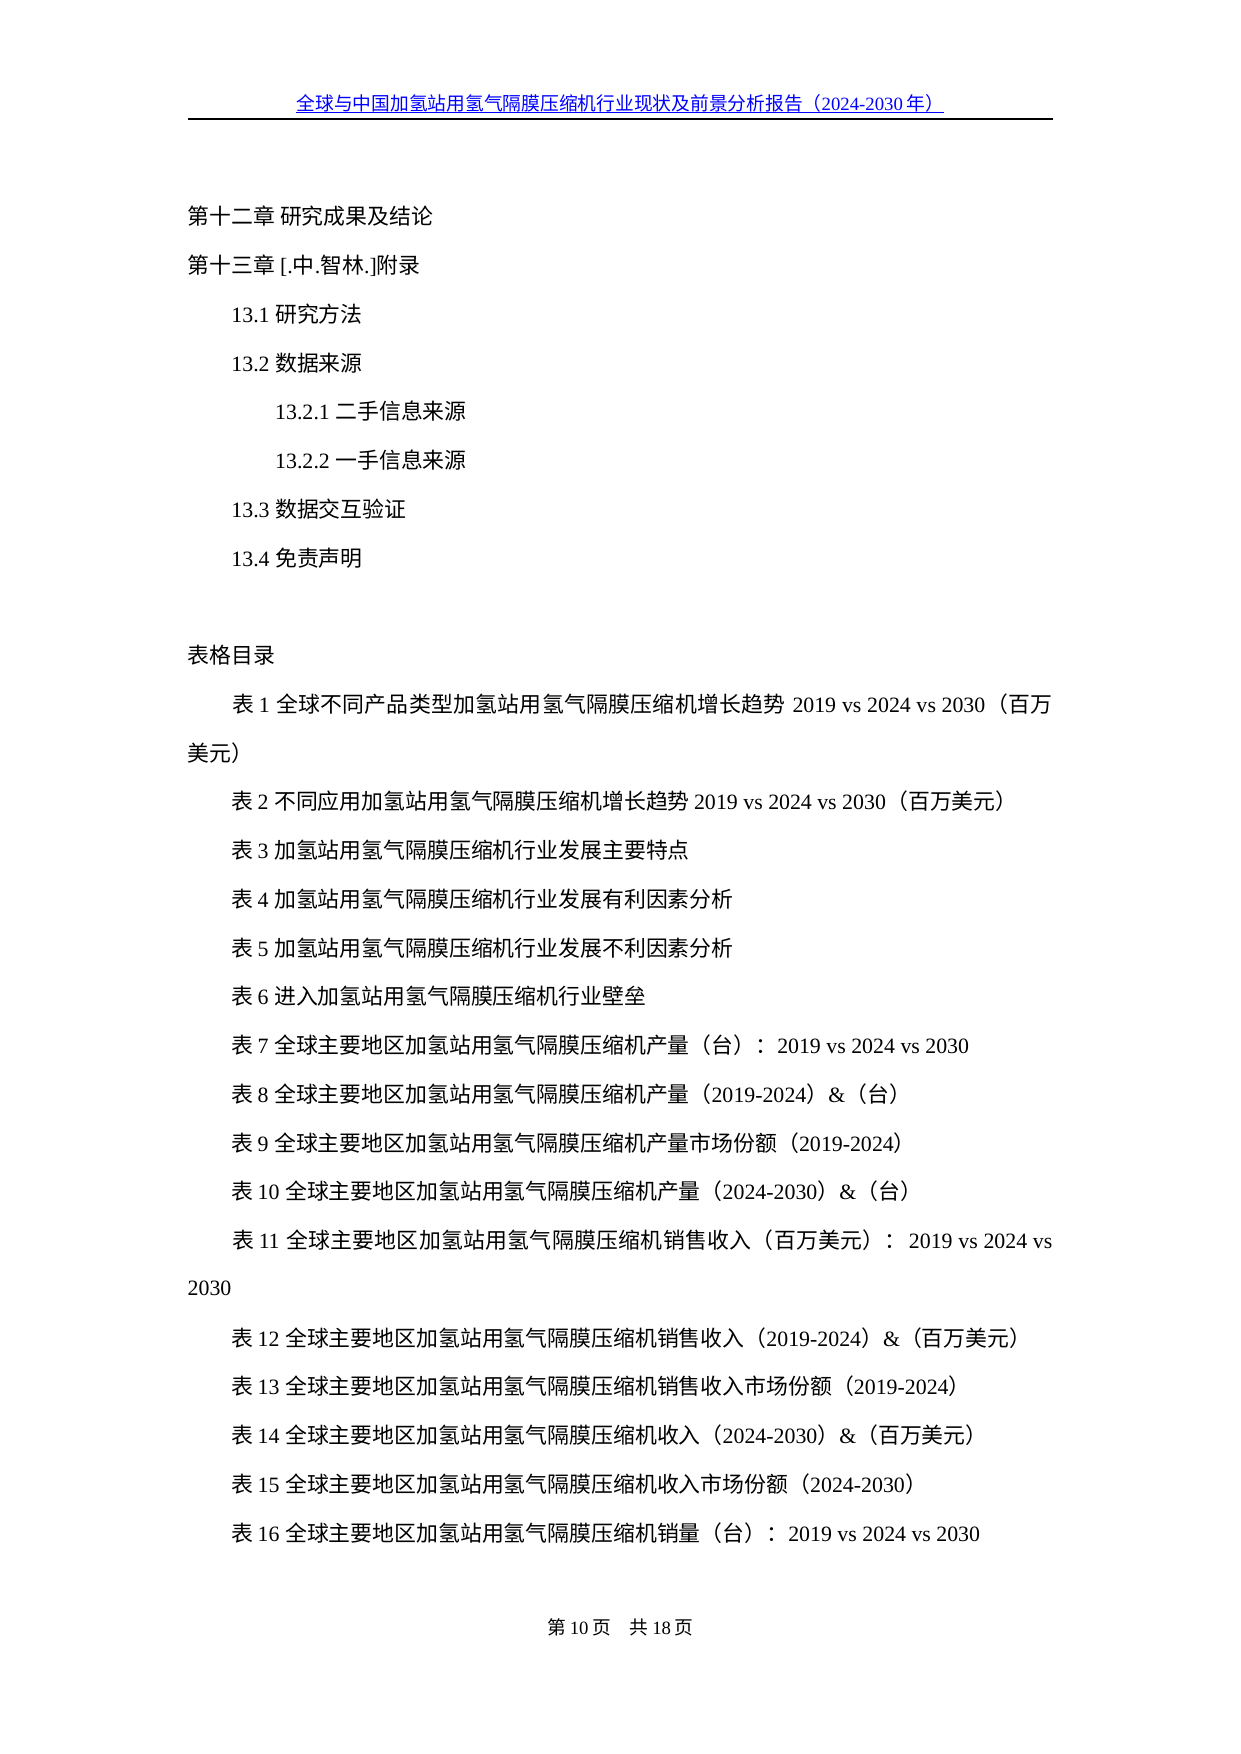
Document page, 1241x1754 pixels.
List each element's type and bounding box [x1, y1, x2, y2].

text [187, 150, 1053, 1548]
